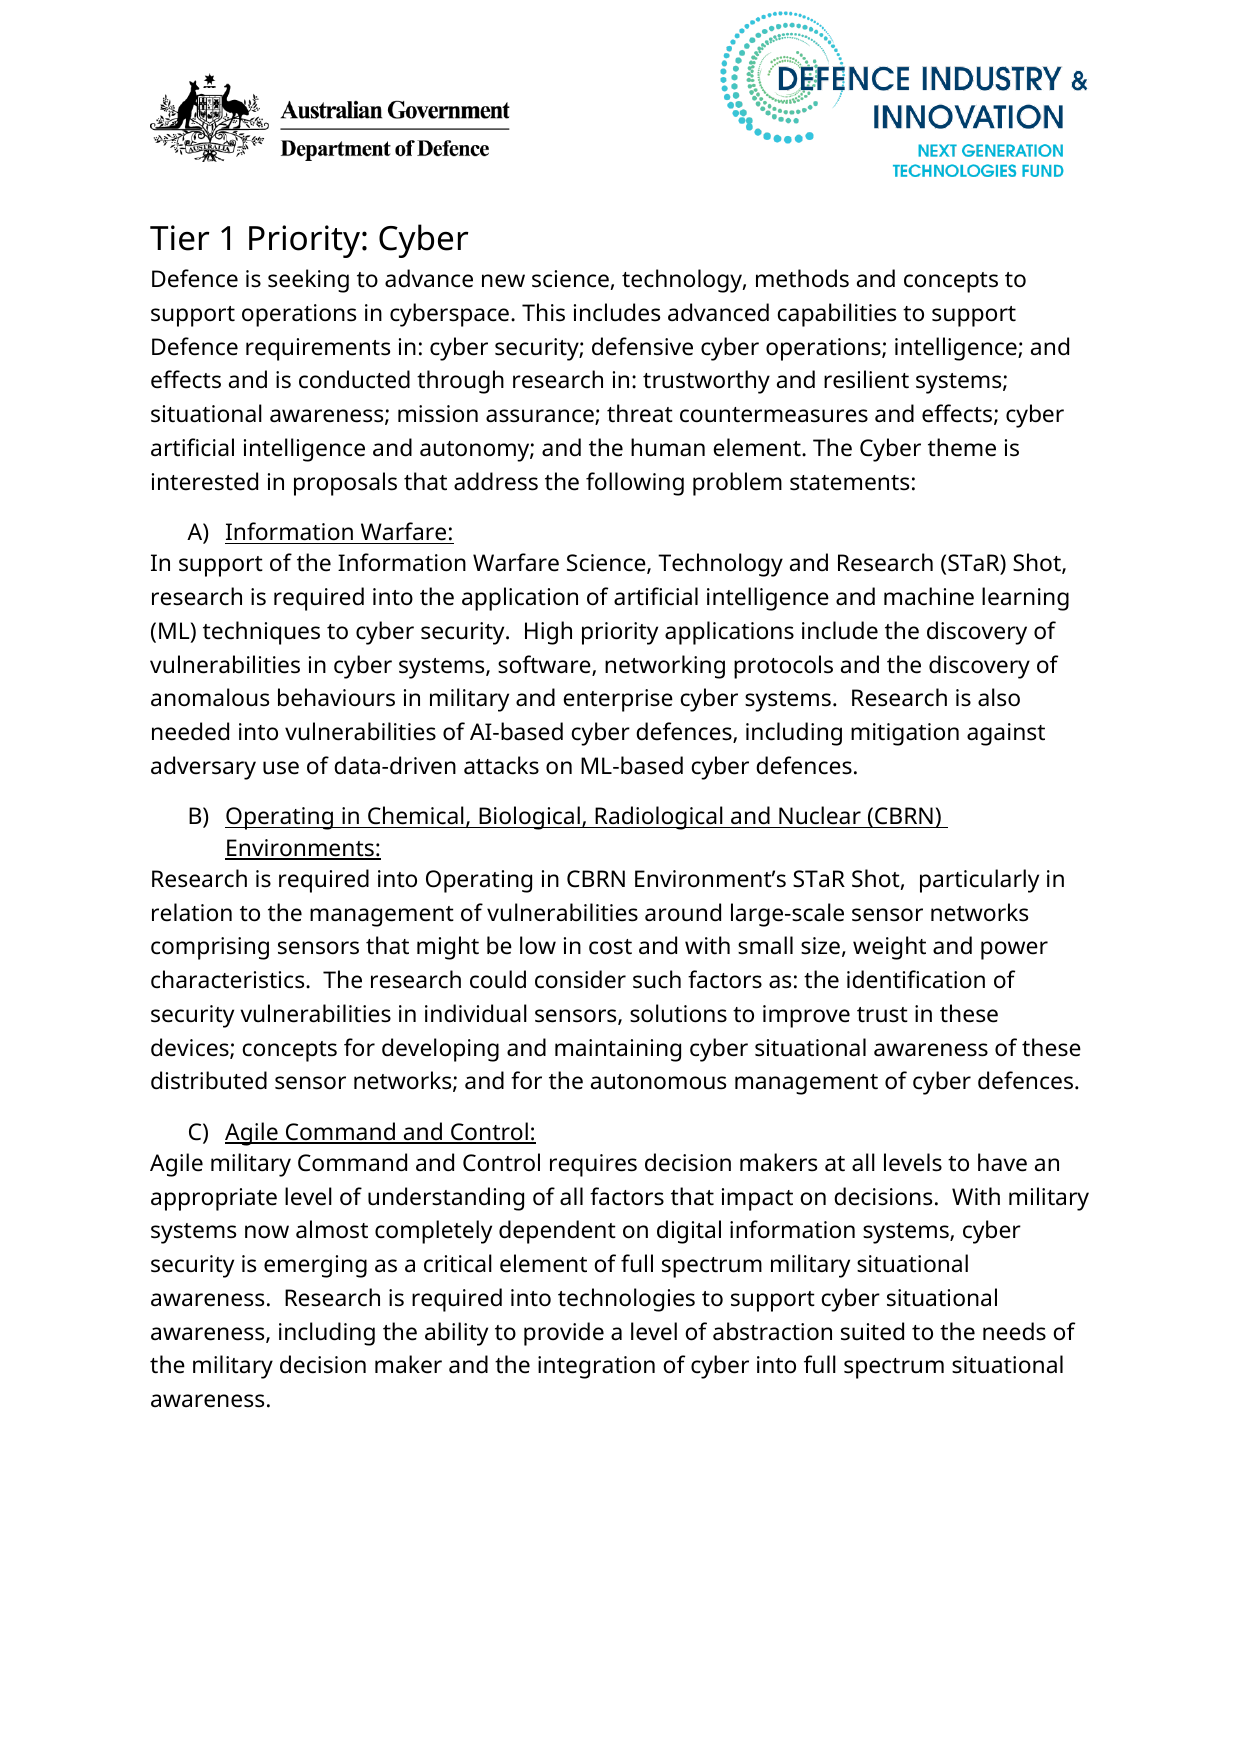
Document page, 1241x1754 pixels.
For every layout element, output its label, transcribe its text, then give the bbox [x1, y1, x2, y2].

picture [716, 8, 1091, 181]
text In support of the Information Warfare Science, Technology and Research (STaR) Shot, research is required into the application of artificial intelligence and machine learning (ML) techniques to cyber security. High priority applications include the discovery of vulnerabilities in cyber systems, software, networking protocols and the discovery of anomalous behaviours in military and enterprise cyber systems. Research is also needed into vulnerabilities of AI-based cyber defences, including mitigation against adversary use of data-driven attacks on ML-based cyber defences. [150, 547, 1090, 781]
text Tier 1 Priority: Cyber [150, 214, 1090, 260]
text Agile military Command and Control requires decision makers at all levels to have an appropriate level of understanding of all factors that impact on decisions. With military systems now almost completely dependent on digital information systems, cyber security is emerging as a critical element of full spectrum military situational awareness. Research is required into technologies to support cyber situational awareness, including the ability to provide a level of abstraction suited to the needs of the military decision maker and the integration of cyber into full spectrum situational awareness. [150, 1147, 1090, 1414]
list Agile Command and Control: [187, 1116, 1090, 1147]
picture [150, 73, 510, 162]
list Information Warfare: [187, 516, 1090, 547]
text Defence is seeking to advance new science, technology, methods and concepts to support operations in cyberspace. This includes advanced capabilities to support Defence requirements in: cyber security; defensive cyber operations; intelligence; and effects and is conducted through research in: trustworthy and resilient systems; situational awareness; mission assurance; threat countermeasures and effects; cyber artificial intelligence and autonomy; and the human element. The Cyber theme is interested in proposals that address the following problem statements: [150, 263, 1090, 497]
list Operating in Chemical, Biological, Radiological and Nuclear (CBRN) Environments: [187, 800, 1090, 863]
text Research is required into Operating in CBRN Environment’s STaR Shot, particularly in relation to the management of vulnerabilities around large-scale sensor networks comprising sensors that might be low in cost and with small size, weight and power characteristics. The research could consider such factors as: the identification of security vulnerabilities in individual sensors, solutions to improve trust in these devices; concepts for developing and maintaining cyber situational awareness of these distributed sensor networks; and for the autonomous management of cyber defences. [150, 863, 1090, 1097]
